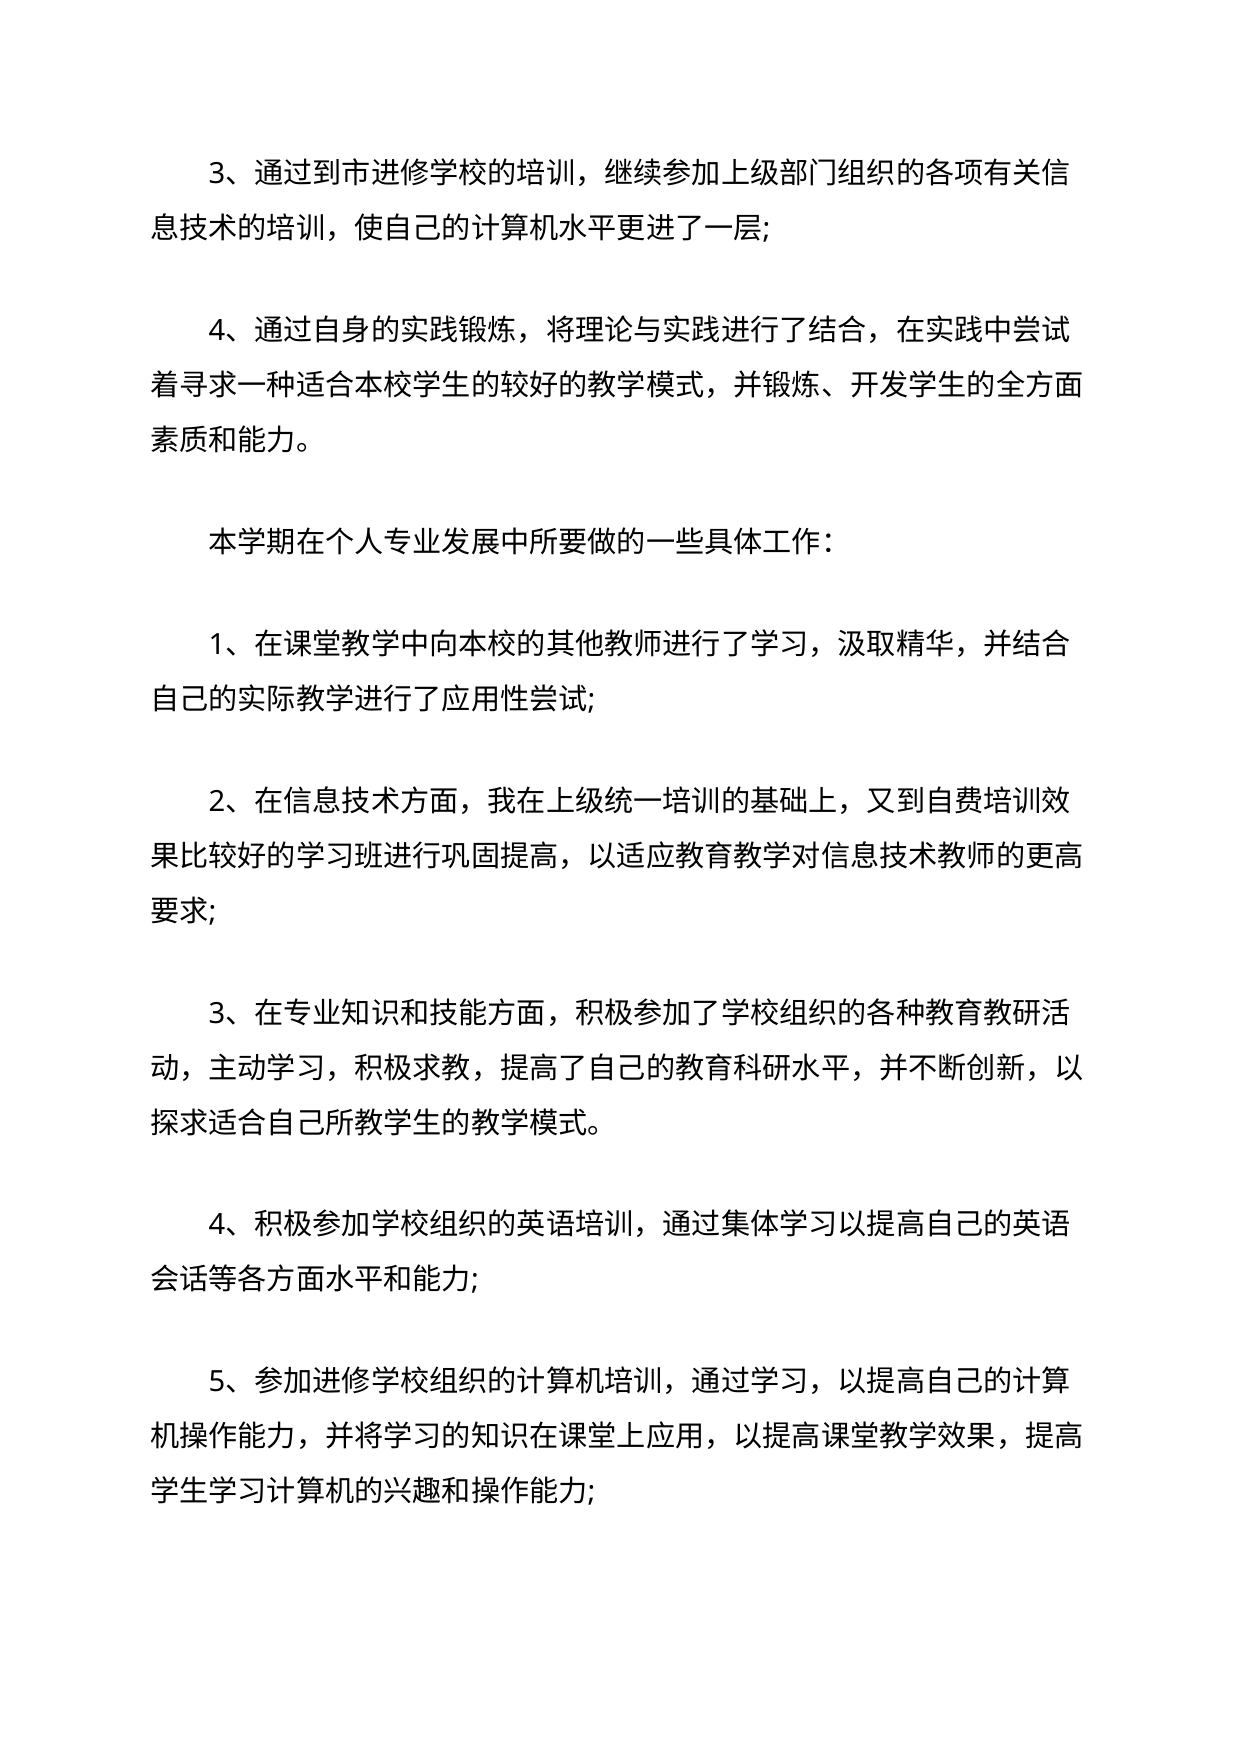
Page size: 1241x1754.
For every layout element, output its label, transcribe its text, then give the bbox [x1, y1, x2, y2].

text 3、在专业知识和技能方面，积极参加了学校组织的各种教育教研活动，主动学习，积极求教，提高了自己的教育科研水平，并不断创新，以探求适合自己所教学生的教学模式。 [150, 989, 1090, 1141]
text 本学期在个人专业发展中所要做的一些具体工作： [150, 519, 1090, 561]
text 1、在课堂教学中向本校的其他教师进行了学习，汲取精华，并结合自己的实际教学进行了应用性尝试; [150, 620, 1090, 718]
text 2、在信息技术方面，我在上级统一培训的基础上，又到自费培训效果比较好的学习班进行巩固提高，以适应教育教学对信息技术教师的更高要求; [150, 777, 1090, 930]
text 3、通过到市进修学校的培训，继续参加上级部门组织的各项有关信息技术的培训，使自己的计算机水平更进了一层; [150, 150, 1090, 247]
text 4、通过自身的实践锻炼，将理论与实践进行了结合，在实践中尝试着寻求一种适合本校学生的较好的教学模式，并锻炼、开发学生的全方面素质和能力。 [150, 307, 1090, 459]
text 4、积极参加学校组织的英语培训，通过集体学习以提高自己的英语会话等各方面水平和能力; [150, 1201, 1090, 1298]
text 5、参加进修学校组织的计算机培训，通过学习，以提高自己的计算机操作能力，并将学习的知识在课堂上应用，以提高课堂教学效果，提高学生学习计算机的兴趣和操作能力; [150, 1358, 1090, 1510]
